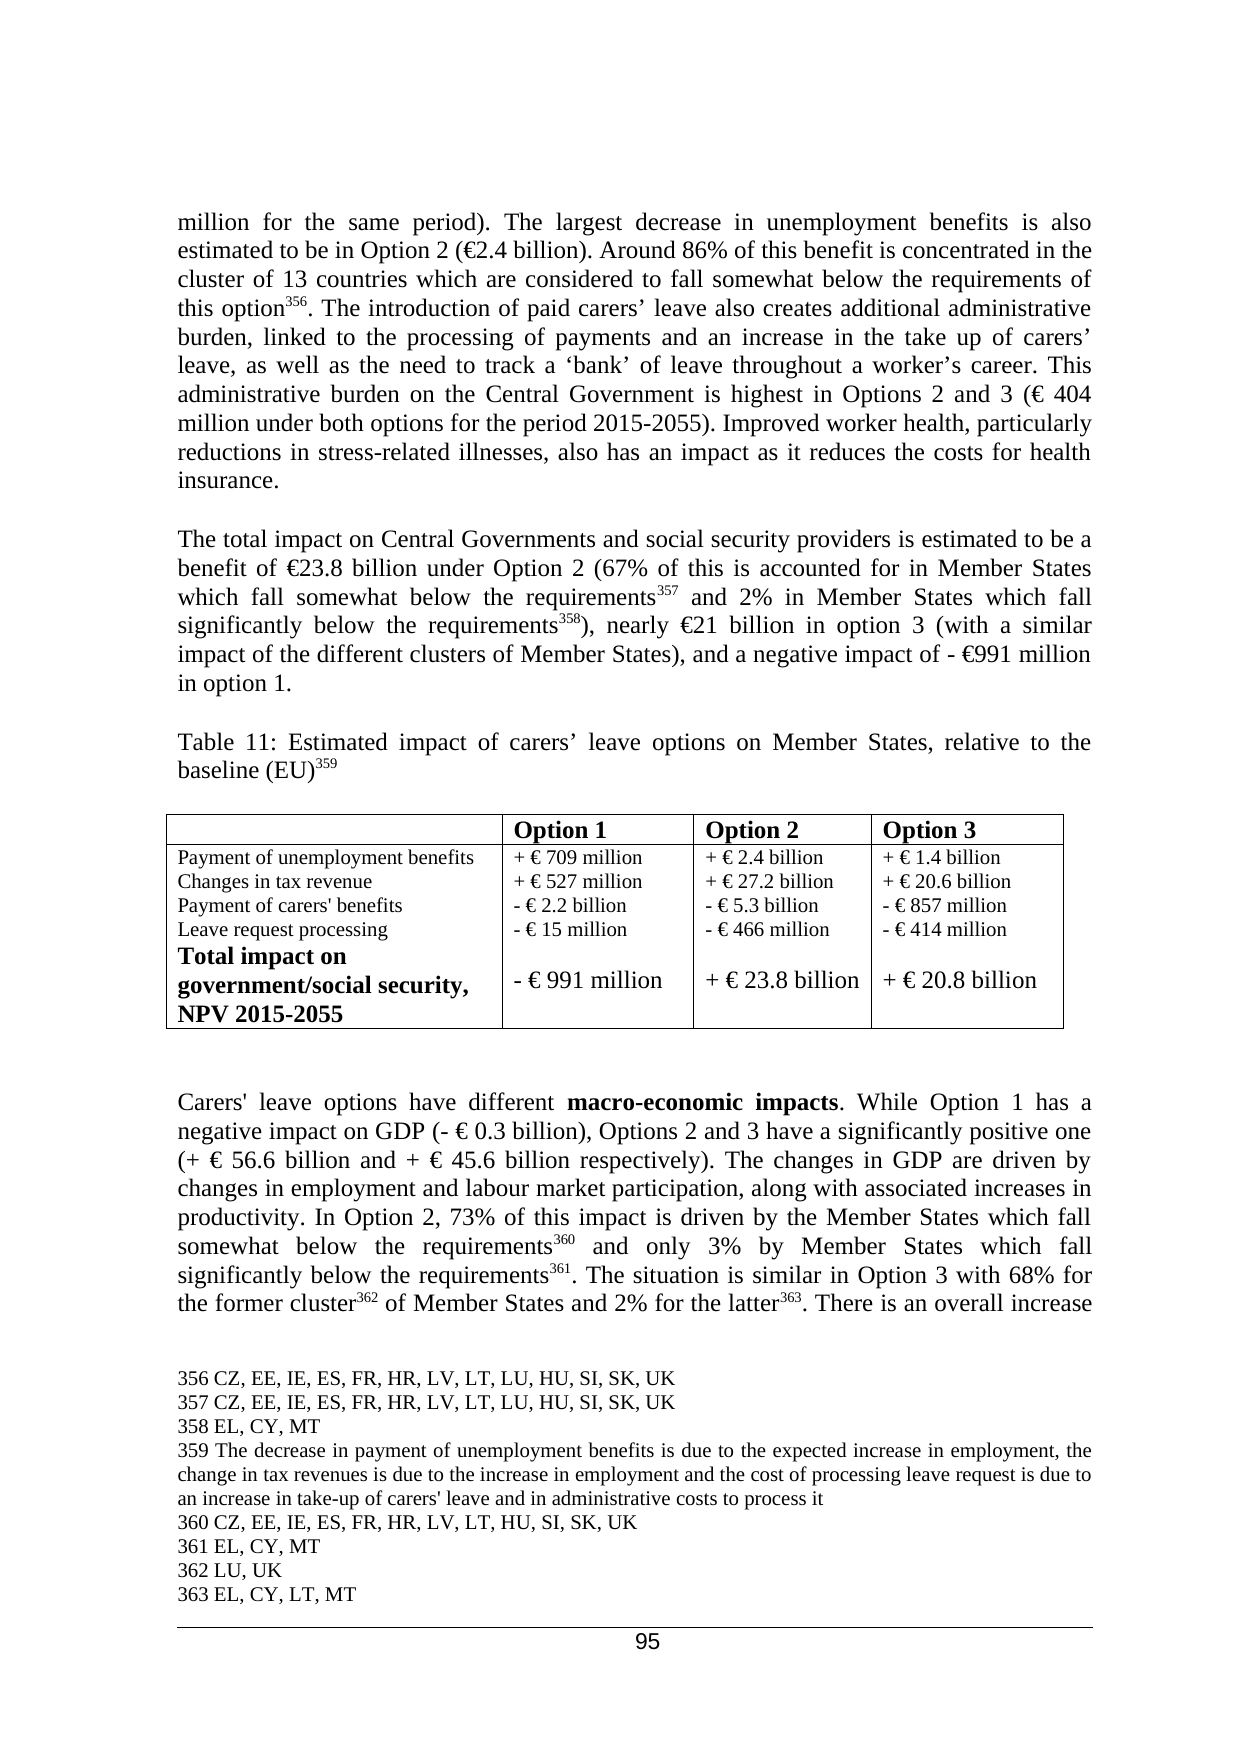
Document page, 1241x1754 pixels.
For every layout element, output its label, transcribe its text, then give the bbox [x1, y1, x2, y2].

table_header [167, 815, 502, 844]
table_cell + € 1.4 billion + € 20.6 billion - € 857 million - € 414 million + € 20.8 billion [872, 845, 1063, 1027]
text The total impact on Central Governments and social security providers is estimated to be a benefit of €23.8 billion under Option 2 (67% of this is accounted for in Member States which fall somewhat below the requirements and 2% in Member States which fall significantly below the requirements), nearly €21 billion in option 3 (with a similar impact of the different clusters of Member States), and a negative impact of - €991 million in option 1. [177, 524, 1093, 697]
text Table 11: Estimated impact of carers’ leave options on Member States, relative to the baseline (EU) [177, 727, 1093, 784]
table_cell + € 709 million + € 527 million - € 2.2 billion - € 15 million - € 991 million [503, 845, 693, 1027]
table_cell + € 2.4 billion + € 27.2 billion - € 5.3 billion - € 466 million + € 23.8 billion [694, 845, 871, 1027]
table_cell Payment of unemployment benefits Changes in tax revenue Payment of carers' benefits Leave request processing Total impact on government/social security, NPV 2015-2055 [167, 845, 502, 1027]
table_header Option 1 [503, 815, 693, 844]
table_header Option 3 [872, 815, 1063, 844]
table_header Option 2 [694, 815, 871, 844]
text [177, 1087, 1093, 1317]
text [177, 207, 1093, 494]
